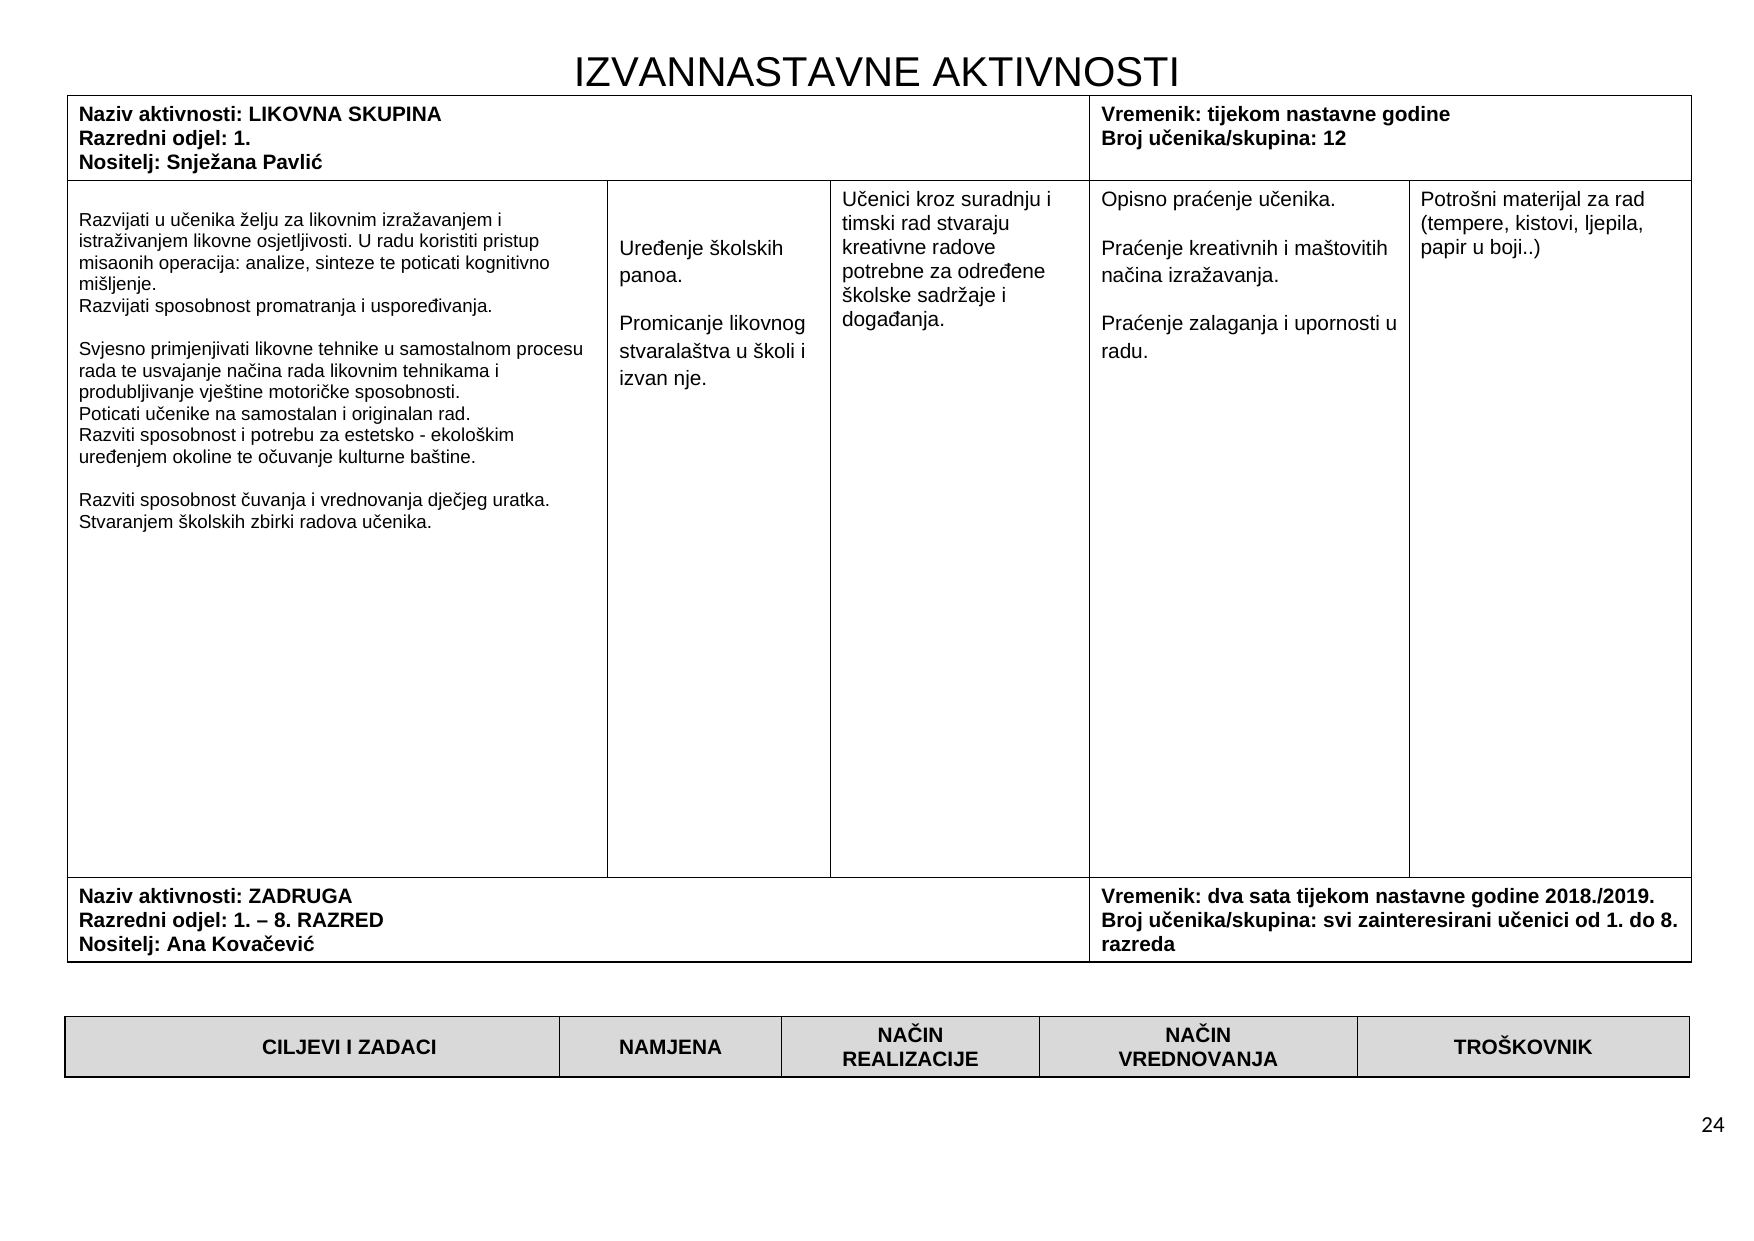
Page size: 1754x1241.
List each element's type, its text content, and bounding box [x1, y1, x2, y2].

table_header Naziv aktivnosti: LIKOVNA SKUPINA Razredni odjel: 1. Nositelj: Snježana Pavlić [68, 96, 1089, 180]
table_cell Uređenje školskih panoa. Promicanje likovnog stvaralaštva u školi i izvan nje. [608, 181, 830, 877]
table_header NAČIN VREDNOVANJA [1040, 1017, 1357, 1076]
table_cell Potrošni materijal za rad (tempere, kistovi, ljepila, papir u boji..) [1410, 181, 1691, 877]
table_header CILJEVI I ZADACI [66, 1017, 559, 1076]
table_header NAČIN REALIZACIJE [782, 1017, 1039, 1076]
table_header TROŠKOVNIK [1358, 1017, 1689, 1076]
table_cell Vremenik: dva sata tijekom nastavne godine 2018./2019. Broj učenika/skupina: svi zainteresirani učenici od 1. do 8. razreda [1090, 878, 1691, 961]
table_header Vremenik: tijekom nastavne godine Broj učenika/skupina: 12 [1090, 96, 1691, 180]
table_cell Opisno praćenje učenika. Praćenje kreativnih i maštovitih načina izražavanja. Praćenje zalaganja i upornosti u radu. [1090, 181, 1409, 877]
table_cell Naziv aktivnosti: ZADRUGA Razredni odjel: 1. – 8. RAZRED Nositelj: Ana Kovačević [68, 878, 1089, 961]
table_cell Razvijati u učenika želju za likovnim izražavanjem i istraživanjem likovne osjetljivosti. U radu koristiti pristup misaonih operacija: analize, sinteze te poticati kognitivno mišljenje. Razvijati sposobnost promatranja i uspoređivanja. Svjesno primjenjivati likovne tehnike u samostalnom procesu rada te usvajanje načina rada likovnim tehnikama i produbljivanje vještine motoričke sposobnosti. Poticati učenike na samostalan i originalan rad. Razviti sposobnost i potrebu za estetsko - ekološkim uređenjem okoline te očuvanje kulturne baštine. Razviti sposobnost čuvanja i vrednovanja dječjeg uratka. Stvaranjem školskih zbirki radova učenika. [68, 181, 607, 877]
table_header NAMJENA [560, 1017, 781, 1076]
table_cell Učenici kroz suradnju i timski rad stvaraju kreativne radove potrebne za određene školske sadržaje i događanja. [831, 181, 1089, 877]
subtitle IZVANNASTAVNE AKTIVNOSTI [29, 47, 1724, 95]
